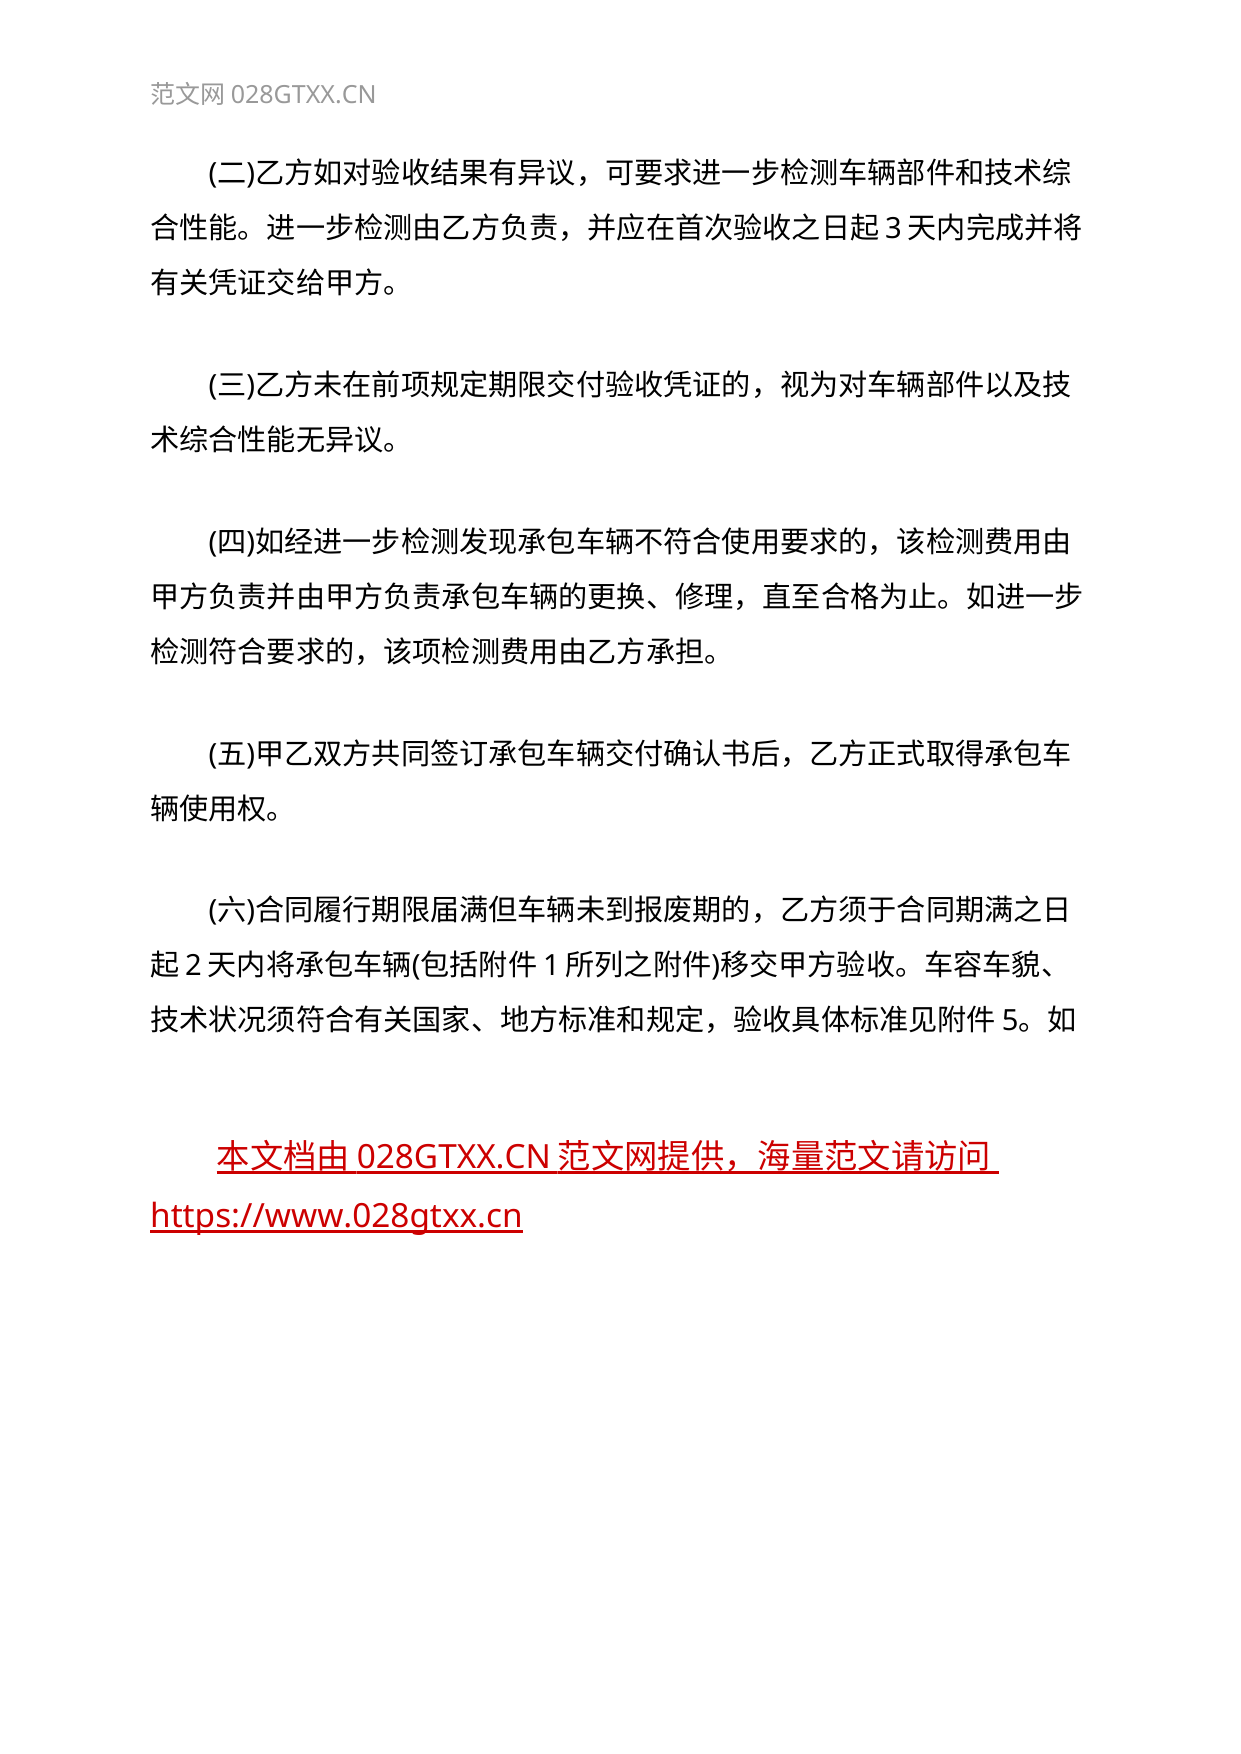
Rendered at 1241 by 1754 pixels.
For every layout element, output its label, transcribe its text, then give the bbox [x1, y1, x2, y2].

text (二)乙方如对验收结果有异议，可要求进一步检测车辆部件和技术综合性能。进一步检测由乙方负责，并应在首次验收之日起3天内完成并将有关凭证交给甲方。 [150, 150, 1090, 302]
text (四)如经进一步检测发现承包车辆不符合使用要求的，该检测费用由甲方负责并由甲方负责承包车辆的更换、修理，直至合格为止。如进一步检测符合要求的，该项检测费用由乙方承担。 [150, 518, 1090, 671]
text (三)乙方未在前项规定期限交付验收凭证的，视为对车辆部件以及技术综合性能无异议。 [150, 362, 1090, 459]
text (五)甲乙双方共同签订承包车辆交付确认书后，乙方正式取得承包车辆使用权。 [150, 730, 1090, 827]
text 本文档由028GTXX.CN范文网提供，海量范文请访问 https://www.028gtxx.cn [150, 1130, 1090, 1238]
text (六)合同履行期限届满但车辆未到报废期的，乙方须于合同期满之日起2天内将承包车辆(包括附件1所列之附件)移交甲方验收。车容车貌、技术状况须符合有关国家、地方标准和规定，验收具体标准见附件5。如 [150, 887, 1090, 1039]
